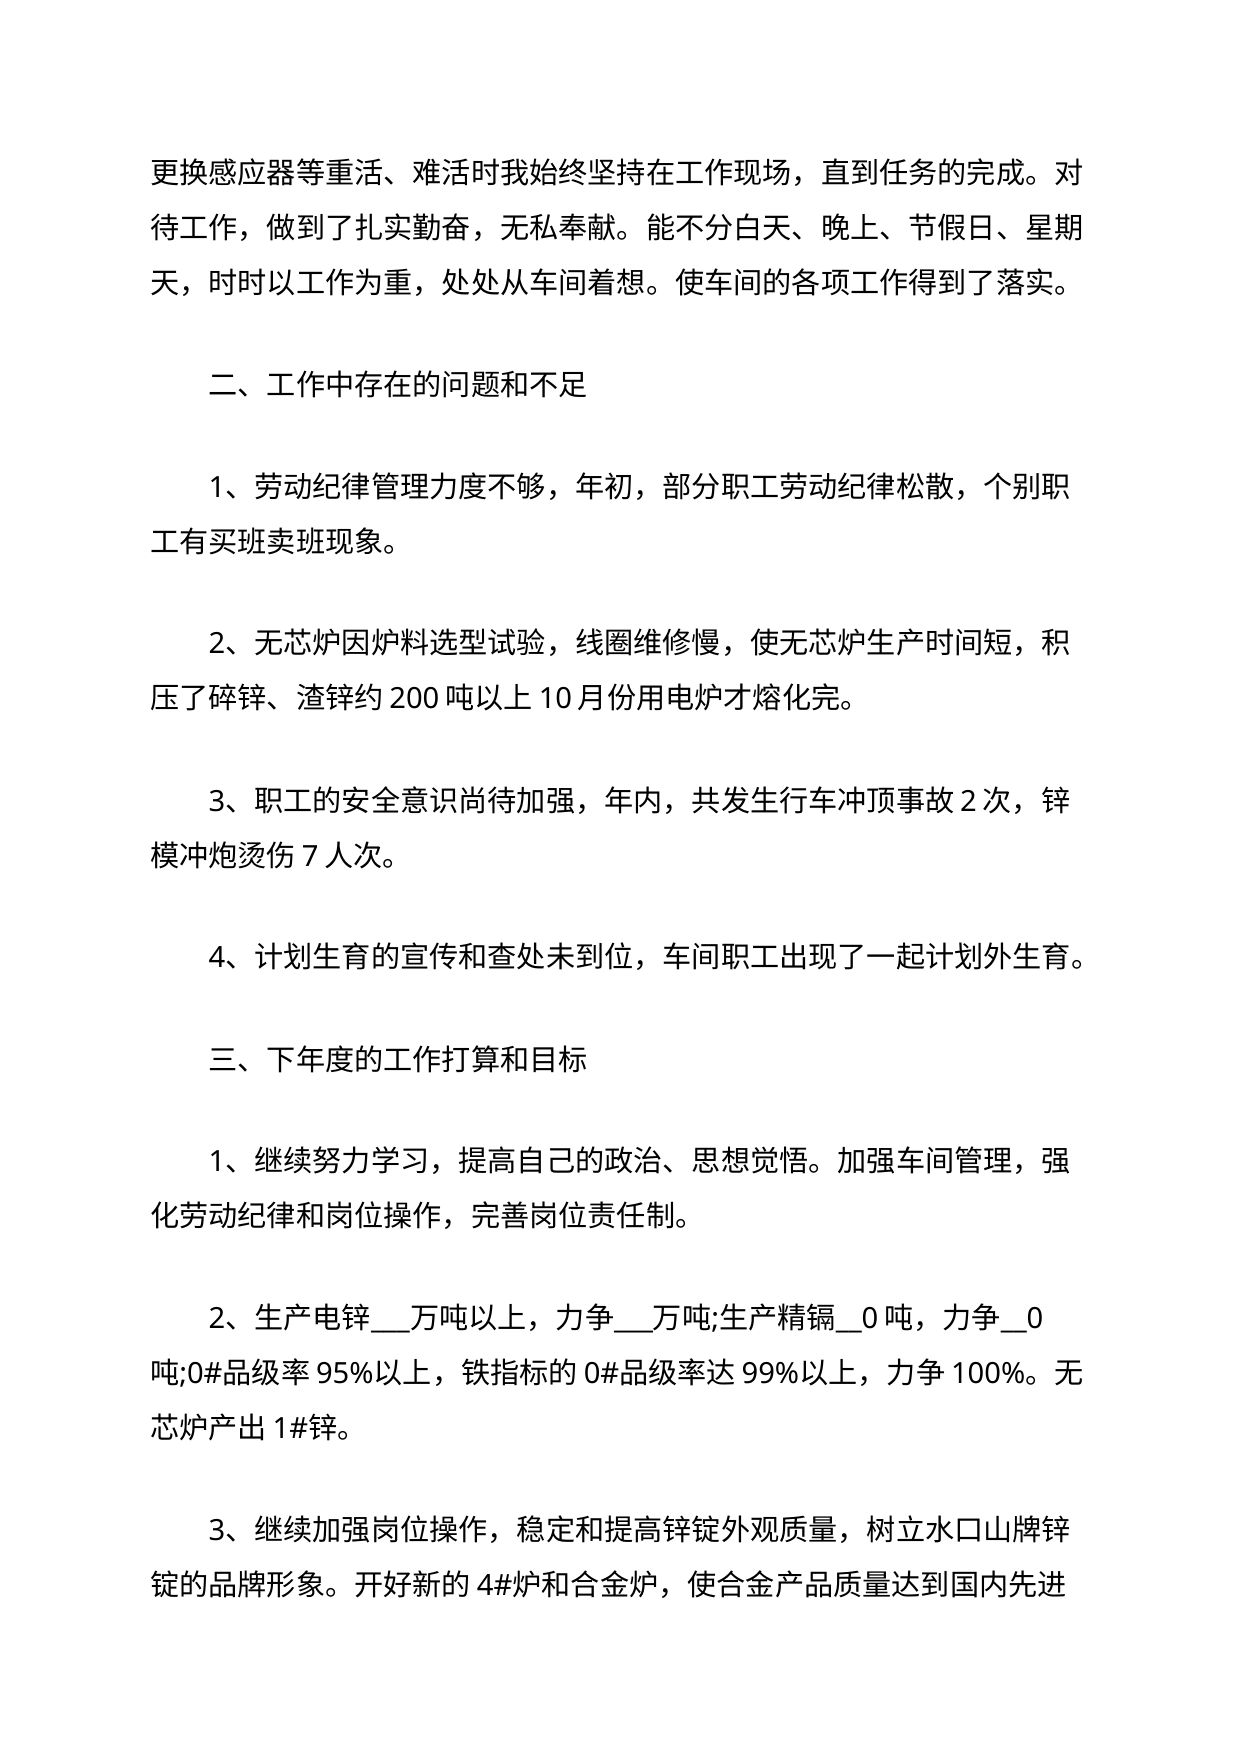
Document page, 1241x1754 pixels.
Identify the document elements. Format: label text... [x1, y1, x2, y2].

text 3、职工的安全意识尚待加强，年内，共发生行车冲顶事故2次，锌模冲炮烫伤7人次。 [150, 777, 1090, 874]
text 4、计划生育的宣传和查处未到位，车间职工出现了一起计划外生育。 [150, 934, 1090, 976]
text 2、生产电锌___万吨以上，力争___万吨;生产精镉__0吨，力争__0吨;0#品级率95%以上，铁指标的0#品级率达99%以上，力争100%。无芯炉产出1#锌。 [150, 1294, 1090, 1447]
text 2、无芯炉因炉料选型试验，线圈维修慢，使无芯炉生产时间短，积压了碎锌、渣锌约200吨以上10月份用电炉才熔化完。 [150, 620, 1090, 717]
text 二、工作中存在的问题和不足 [150, 362, 1090, 404]
text 三、下年度的工作打算和目标 [150, 1036, 1090, 1078]
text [150, 1507, 1090, 1604]
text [150, 150, 1090, 302]
text 1、继续努力学习，提高自己的政治、思想觉悟。加强车间管理，强化劳动纪律和岗位操作，完善岗位责任制。 [150, 1138, 1090, 1235]
text 1、劳动纪律管理力度不够，年初，部分职工劳动纪律松散，个别职工有买班卖班现象。 [150, 463, 1090, 561]
